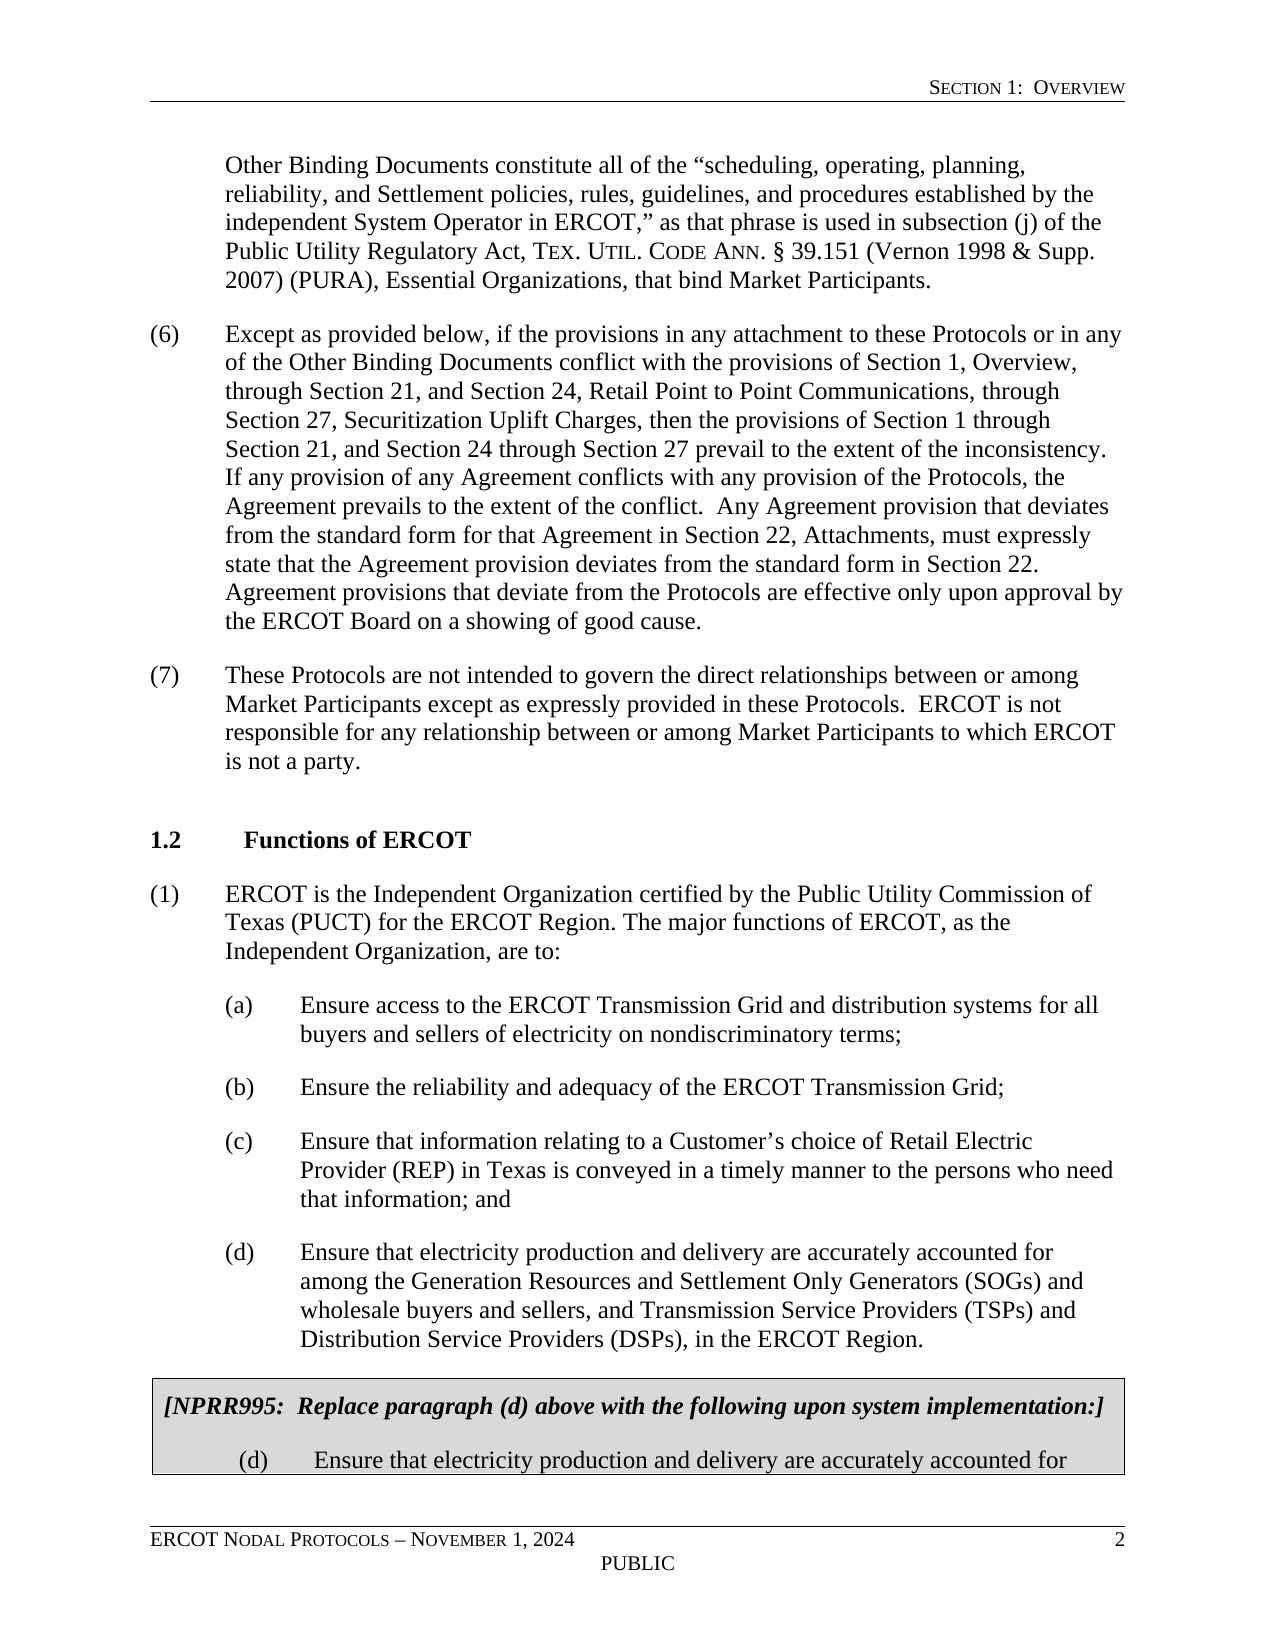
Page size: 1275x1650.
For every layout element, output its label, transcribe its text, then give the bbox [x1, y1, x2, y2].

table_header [153, 1379, 1124, 1473]
list (b) Ensure the reliability and adequacy of the ERCOT Transmission Grid; [225, 1072, 1125, 1101]
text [150, 150, 1125, 294]
list (a) Ensure access to the ERCOT Transmission Grid and distribution systems for all buyers and sellers of electricity on nondiscriminatory terms; [225, 990, 1125, 1047]
text (6) Except as provided below, if the provisions in any attachment to these Protocols or in any of the Other Binding Documents conflict with the provisions of Section 1, Overview, through Section 21, and Section 24, Retail Point to Point Communications, through Section 27, Securitization Uplift Charges, then the provisions of Section 1 through Section 21, and Section 24 through Section 27 prevail to the extent of the inconsistency. If any provision of any Agreement conflicts with any provision of the Protocols, the Agreement prevails to the extent of the conflict. Any Agreement provision that deviates from the standard form for that Agreement in Section 22, Attachments, must expressly state that the Agreement provision deviates from the standard form in Section 22. Agreement provisions that deviate from the Protocols are effective only upon approval by the ERCOT Board on a showing of good cause. [150, 319, 1125, 635]
list (c) Ensure that information relating to a Customer’s choice of Retail Electric Provider (REP) in Texas is conveyed in a timely manner to the persons who need that information; and [225, 1126, 1125, 1212]
text (7) These Protocols are not intended to govern the direct relationships between or among Market Participants except as expressly provided in these Protocols. ERCOT is not responsible for any relationship between or among Market Participants to which ERCOT is not a party. [150, 660, 1125, 775]
text (1) ERCOT is the Independent Organization certified by the Public Utility Commission of Texas (PUCT) for the ERCOT Region. The major functions of ERCOT, as the Independent Organization, are to: [150, 879, 1125, 965]
text 1.2 Functions of ERCOT [150, 825, 1125, 854]
list (d) Ensure that electricity production and delivery are accurately accounted for among the Generation Resources and Settlement Only Generators (SOGs) and wholesale buyers and sellers, and Transmission Service Providers (TSPs) and Distribution Service Providers (DSPs), in the ERCOT Region. [225, 1237, 1125, 1352]
